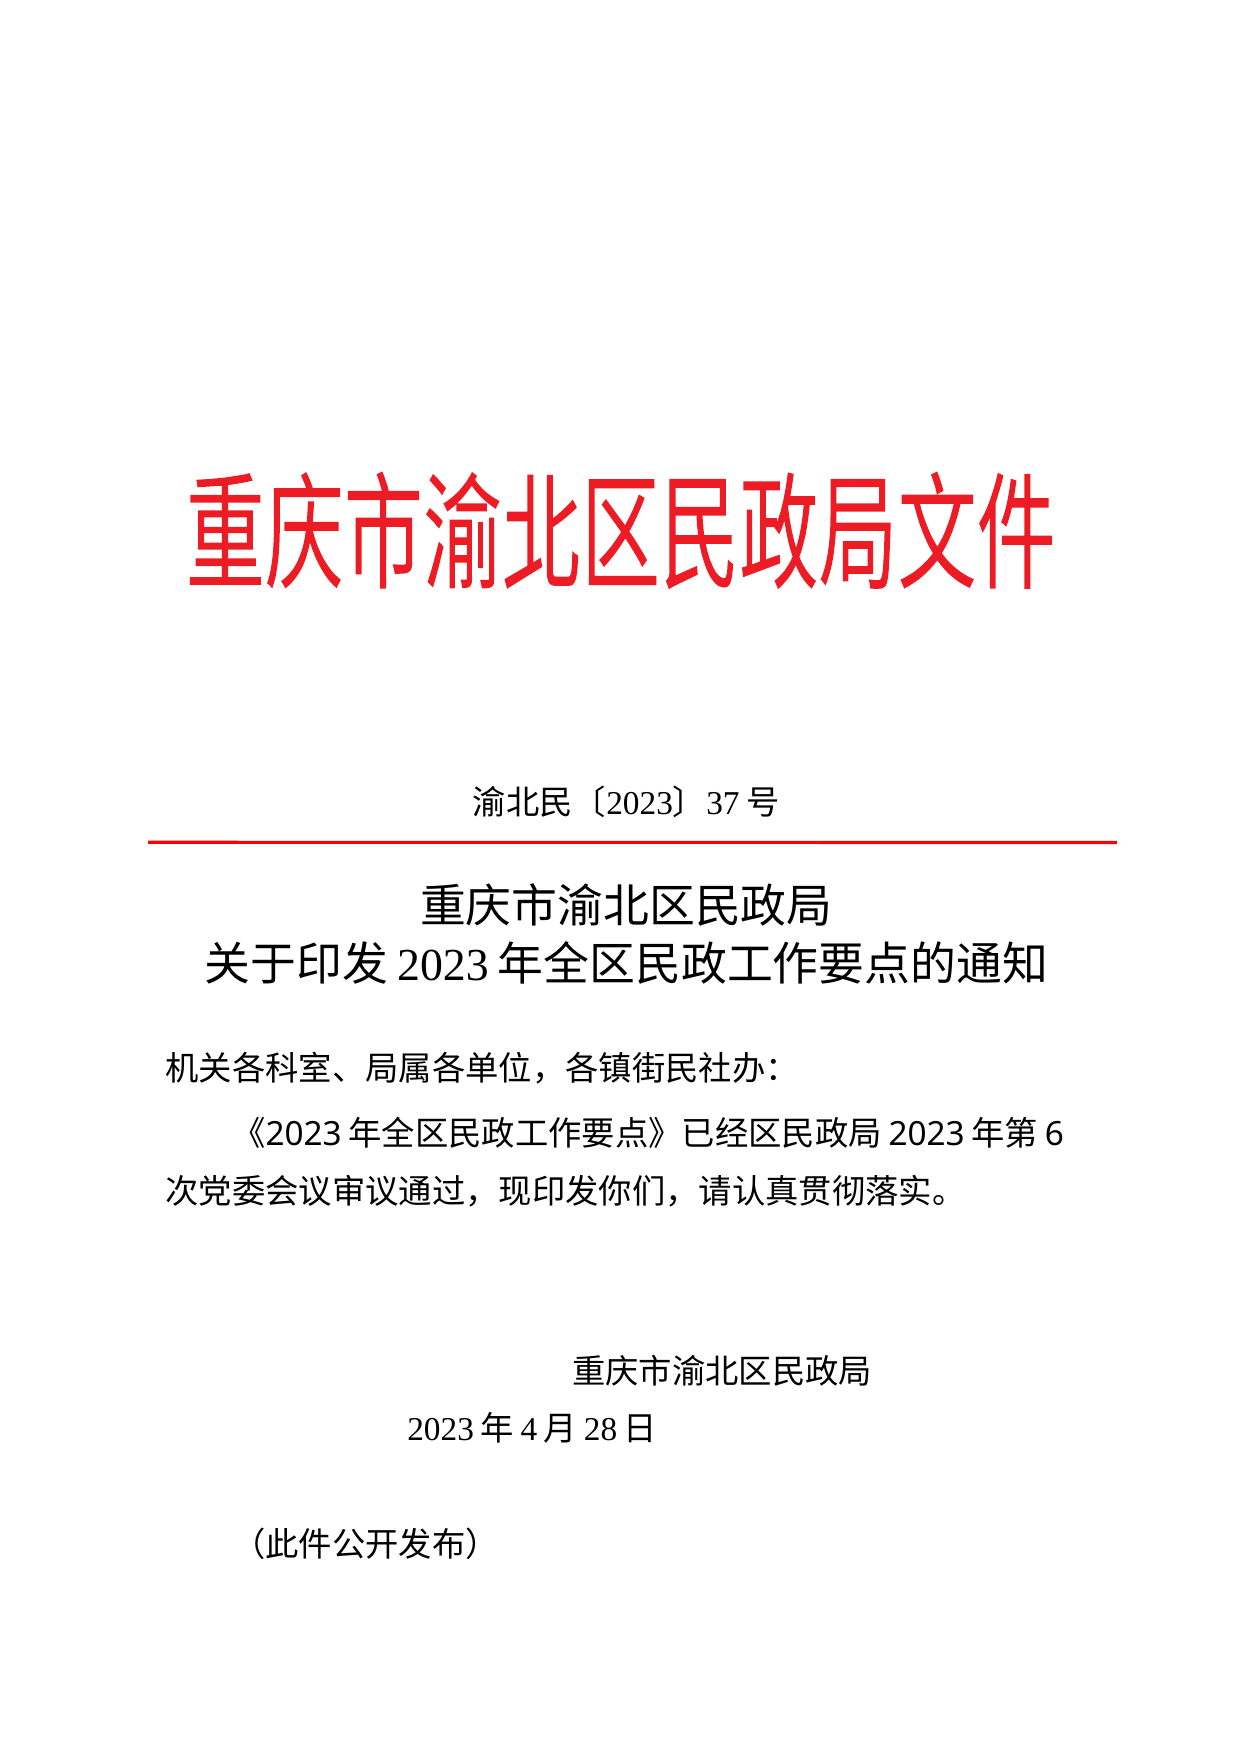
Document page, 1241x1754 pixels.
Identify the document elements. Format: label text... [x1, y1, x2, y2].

text 《2023年全区民政工作要点》已经区民政局2023年第6次党委会议审议通过，现印发你们，请认真贯彻落实。 [165, 1099, 1087, 1215]
text 重庆市渝北区民政局 [165, 875, 1087, 934]
text 机关各科室、局属各单位，各镇街民社办： [165, 1034, 1087, 1099]
text 渝北民〔2023〕37号 [165, 767, 1087, 832]
text 重庆市渝北区民政局 [165, 1339, 1087, 1395]
text 关于印发2023年全区民政工作要点的通知 [165, 934, 1087, 992]
text （此件公开发布） [165, 1509, 1087, 1568]
text 2023年4月28日 [165, 1395, 970, 1451]
